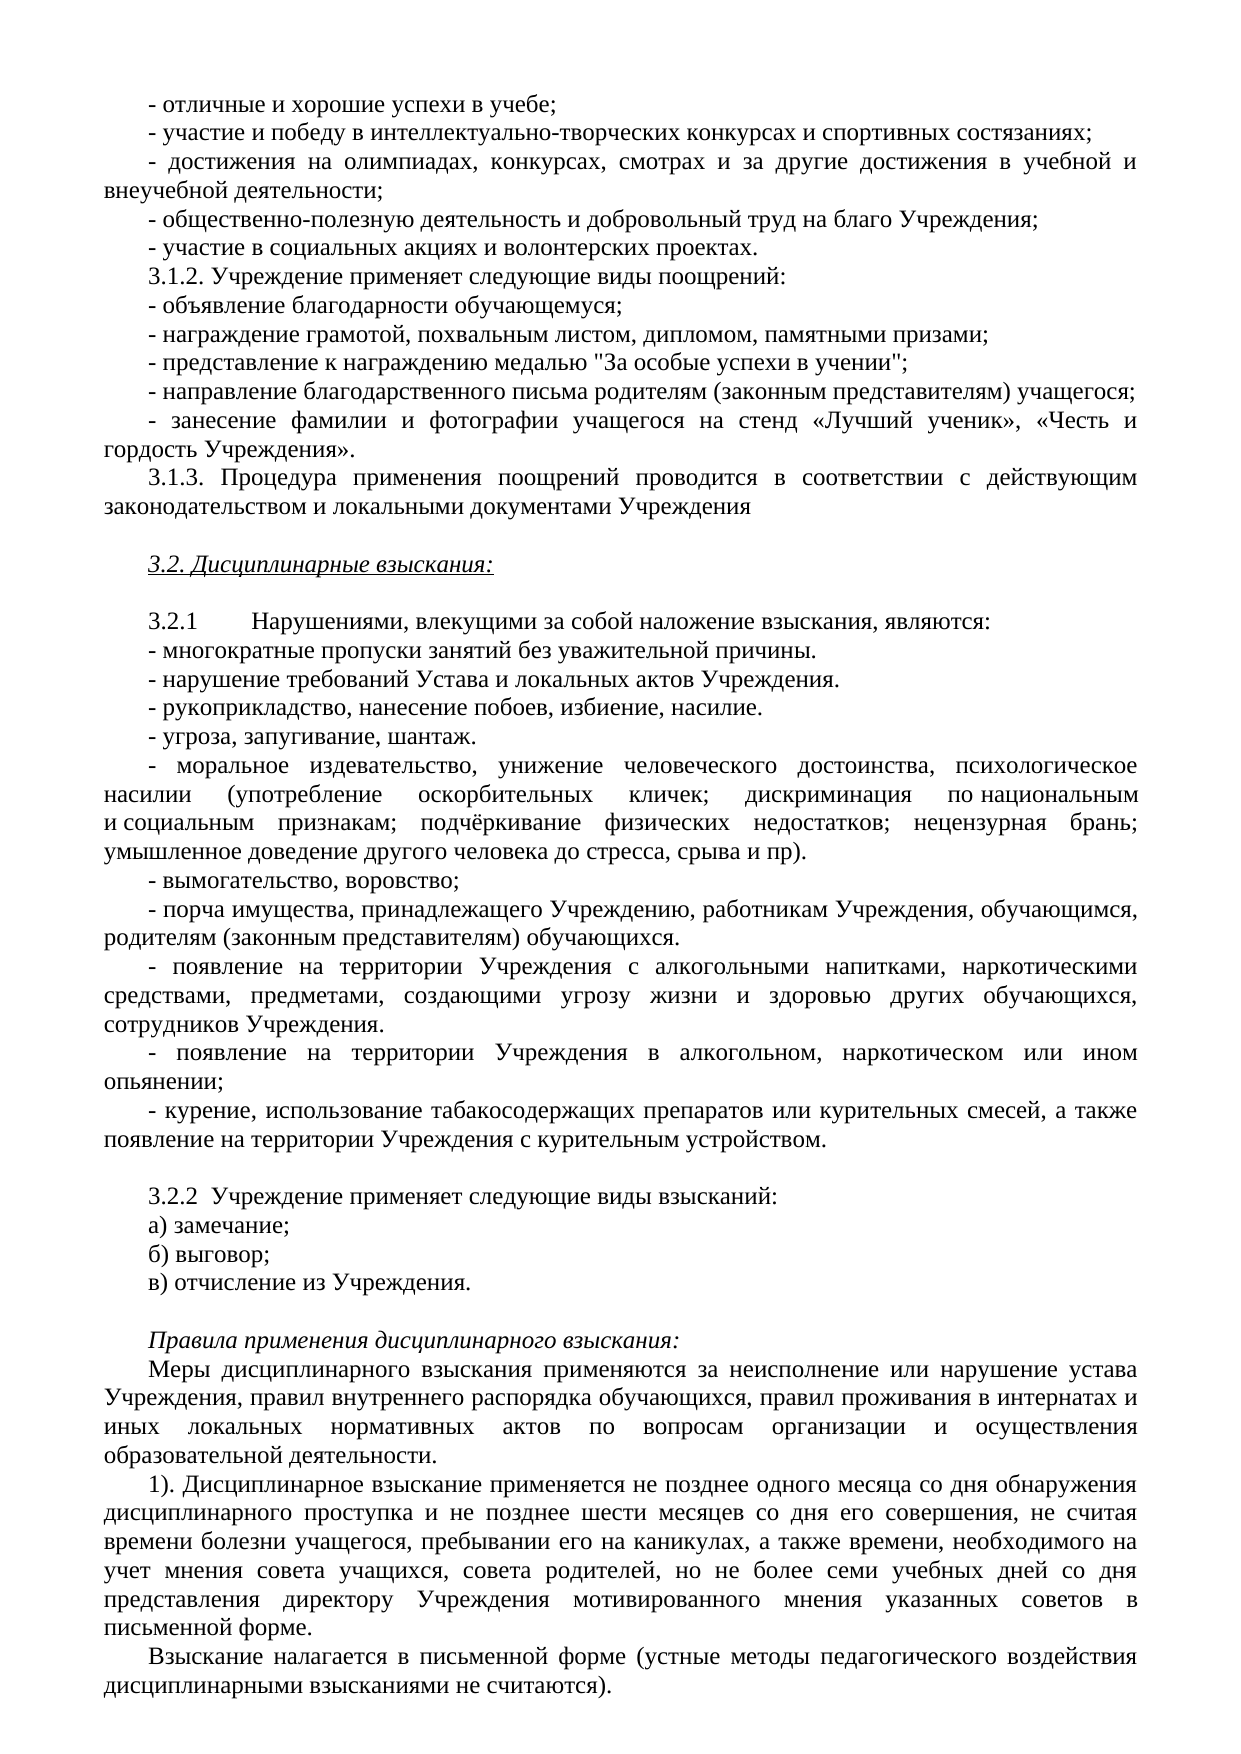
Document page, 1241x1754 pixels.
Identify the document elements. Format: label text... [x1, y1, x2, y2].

text - занесение фамилии и фотографии учащегося на стенд «Лучший ученик», «Честь и гордость Учреждения». [103, 405, 1138, 462]
text - объявление благодарности обучающемуся; [103, 290, 1138, 319]
text - появление на территории Учреждения в алкогольном, наркотическом или ином опьянении; [103, 1037, 1138, 1095]
text - участие в социальных акциях и волонтерских проектах. [103, 232, 1138, 261]
list Нарушениями, влекущими за собой наложение взыскания, являются: [103, 606, 1138, 635]
text Правила применения дисциплинарного взыскания: [103, 1325, 1138, 1354]
text а) замечание; [103, 1210, 1138, 1239]
text - угроза, запугивание, шантаж. [103, 721, 1138, 750]
text 3.2.2 Учреждение применяет следующие виды взысканий: [103, 1181, 1138, 1210]
list - нарушение требований Устава и локальных актов Учреждения. [103, 664, 1138, 692]
text - отличные и хорошие успехи в учебе; [103, 89, 1138, 117]
text б) выговор; [103, 1239, 1138, 1267]
text - общественно-полезную деятельность и добровольный труд на благо Учреждения; [103, 204, 1138, 232]
text - награждение грамотой, похвальным листом, дипломом, памятными призами; [103, 319, 1138, 347]
text 3.2. Дисциплинарные взыскания: [103, 549, 1138, 577]
text 3.1.3. Процедура применения поощрений проводится в соответствии с действующим законодательством и локальными документами Учреждения [103, 462, 1138, 520]
text - курение, использование табакосодержащих препаратов или курительных смесей, а также появление на территории Учреждения с курительным устройством. [103, 1095, 1138, 1152]
text 1). Дисциплинарное взыскание применяется не позднее одного месяца со дня обнаружения дисциплинарного проступка и не позднее шести месяцев со дня его совершения, не считая времени болезни учащегося, пребывании его на каникулах, а также времени, необходимого на учет мнения совета учащихся, совета родителей, но не более семи учебных дней со дня представления директору Учреждения мотивированного мнения указанных советов в письменной форме. [103, 1469, 1138, 1641]
text в) отчисление из Учреждения. [103, 1267, 1138, 1296]
text - участие и победу в интеллектуально-творческих конкурсах и спортивных состязаниях; [103, 117, 1138, 146]
text Взыскание налагается в письменной форме (устные методы педагогического воздействия дисциплинарными взысканиями не считаются). [103, 1641, 1138, 1699]
text - моральное издевательство, унижение человеческого достоинства, психологическое насилии (употребление оскорбительных кличек; дискриминация по национальным и социальным признакам; подчёркивание физических недостатков; нецензурная брань; умышленное доведение другого человека до стресса, срыва и пр). [103, 750, 1138, 865]
text - направление благодарственного письма родителям (законным представителям) учащегося; [103, 376, 1138, 405]
text - достижения на олимпиадах, конкурсах, смотрах и за другие достижения в учебной и внеучебной деятельности; [103, 146, 1138, 204]
text - рукоприкладство, нанесение побоев, избиение, насилие. [103, 692, 1138, 721]
text - появление на территории Учреждения с алкогольными напитками, наркотическими средствами, предметами, создающими угрозу жизни и здоровью других обучающихся, сотрудников Учреждения. [103, 951, 1138, 1037]
text 3.1.2. Учреждение применяет следующие виды поощрений: [103, 261, 1138, 290]
text - представление к награждению медалью "За особые успехи в учении"; [103, 347, 1138, 376]
list - многократные пропуски занятий без уважительной причины. [103, 635, 1138, 664]
text - порча имущества, принадлежащего Учреждению, работникам Учреждения, обучающимся, родителям (законным представителям) обучающихся. [103, 894, 1138, 951]
text Меры дисциплинарного взыскания применяются за неисполнение или нарушение устава Учреждения, правил внутреннего распорядка обучающихся, правил проживания в интернатах и иных локальных нормативных актов по вопросам организации и осуществления образовательной деятельности. [103, 1354, 1138, 1469]
text - вымогательство, воровство; [103, 865, 1138, 894]
